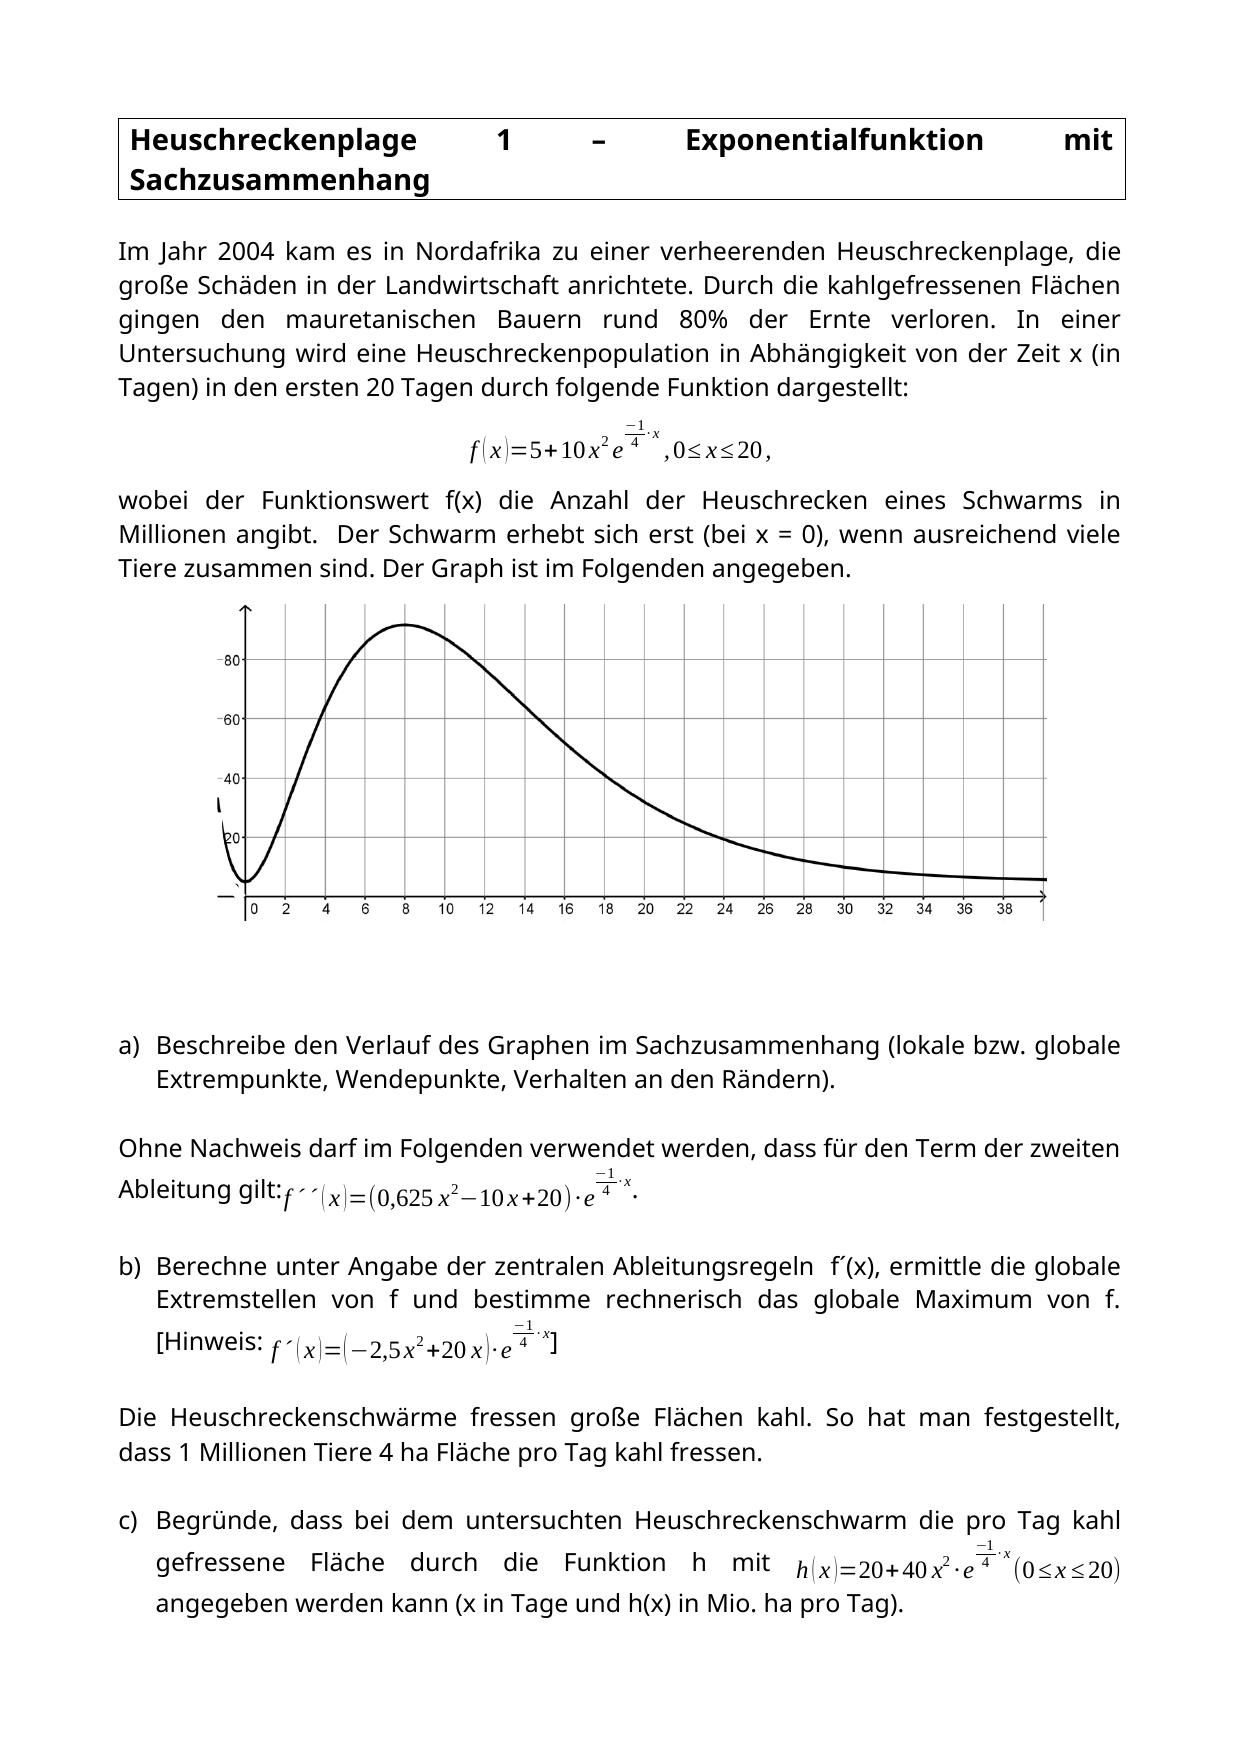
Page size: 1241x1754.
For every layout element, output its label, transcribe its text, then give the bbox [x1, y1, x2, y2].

list Begründe, dass bei dem untersuchten Heuschreckenschwarm die pro Tag kahl gefressene Fläche durch die Funktion h mit angegeben werden kann (x in Tage und h(x) in Mio. ha pro Tag). [118, 1502, 1122, 1620]
text wobei der Funktionswert f(x) die Anzahl der Heuschrecken eines Schwarms in Millionen angibt. Der Schwarm erhebt sich erst (bei x = 0), wenn ausreichend viele Tiere zusammen sind. Der Graph ist im Folgenden angegeben. [118, 483, 1122, 585]
text Im Jahr 2004 kam es in Nordafrika zu einer verheerenden Heuschreckenplage, die große Schäden in der Landwirtschaft anrichtete. Durch die kahlgefressenen Flächen gingen den mauretanischen Bauern rund 80% der Ernte verloren. In einer Untersuchung wird eine Heuschreckenpopulation in Abhängigkeit von der Zeit x (in Tagen) in den ersten 20 Tagen durch folgende Funktion dargestellt: [118, 234, 1122, 404]
list Berechne unter Angabe der zentralen Ableitungsregeln f´(x), ermittle die globale Extremstellen von f und bestimme rechnerisch das globale Maximum von f. [Hinweis: ] [118, 1248, 1122, 1366]
text Ohne Nachweis darf im Folgenden verwendet werden, dass für den Term der zweiten Ableitung gilt:. [118, 1130, 1122, 1214]
text Die Heuschreckenschwärme fressen große Flächen kahl. So hat man festgestellt, dass 1 Millionen Tiere 4 ha Fläche pro Tag kahl fressen. [118, 1400, 1122, 1468]
picture [217, 604, 1047, 921]
list Beschreibe den Verlauf des Graphen im Sachzusammenhang (lokale bzw. globale Extrempunkte, Wendepunkte, Verhalten an den Rändern). [118, 1028, 1122, 1096]
table_header Heuschreckenplage 1 – Exponentialfunktion mit Sachzusammenhang [119, 119, 1125, 198]
